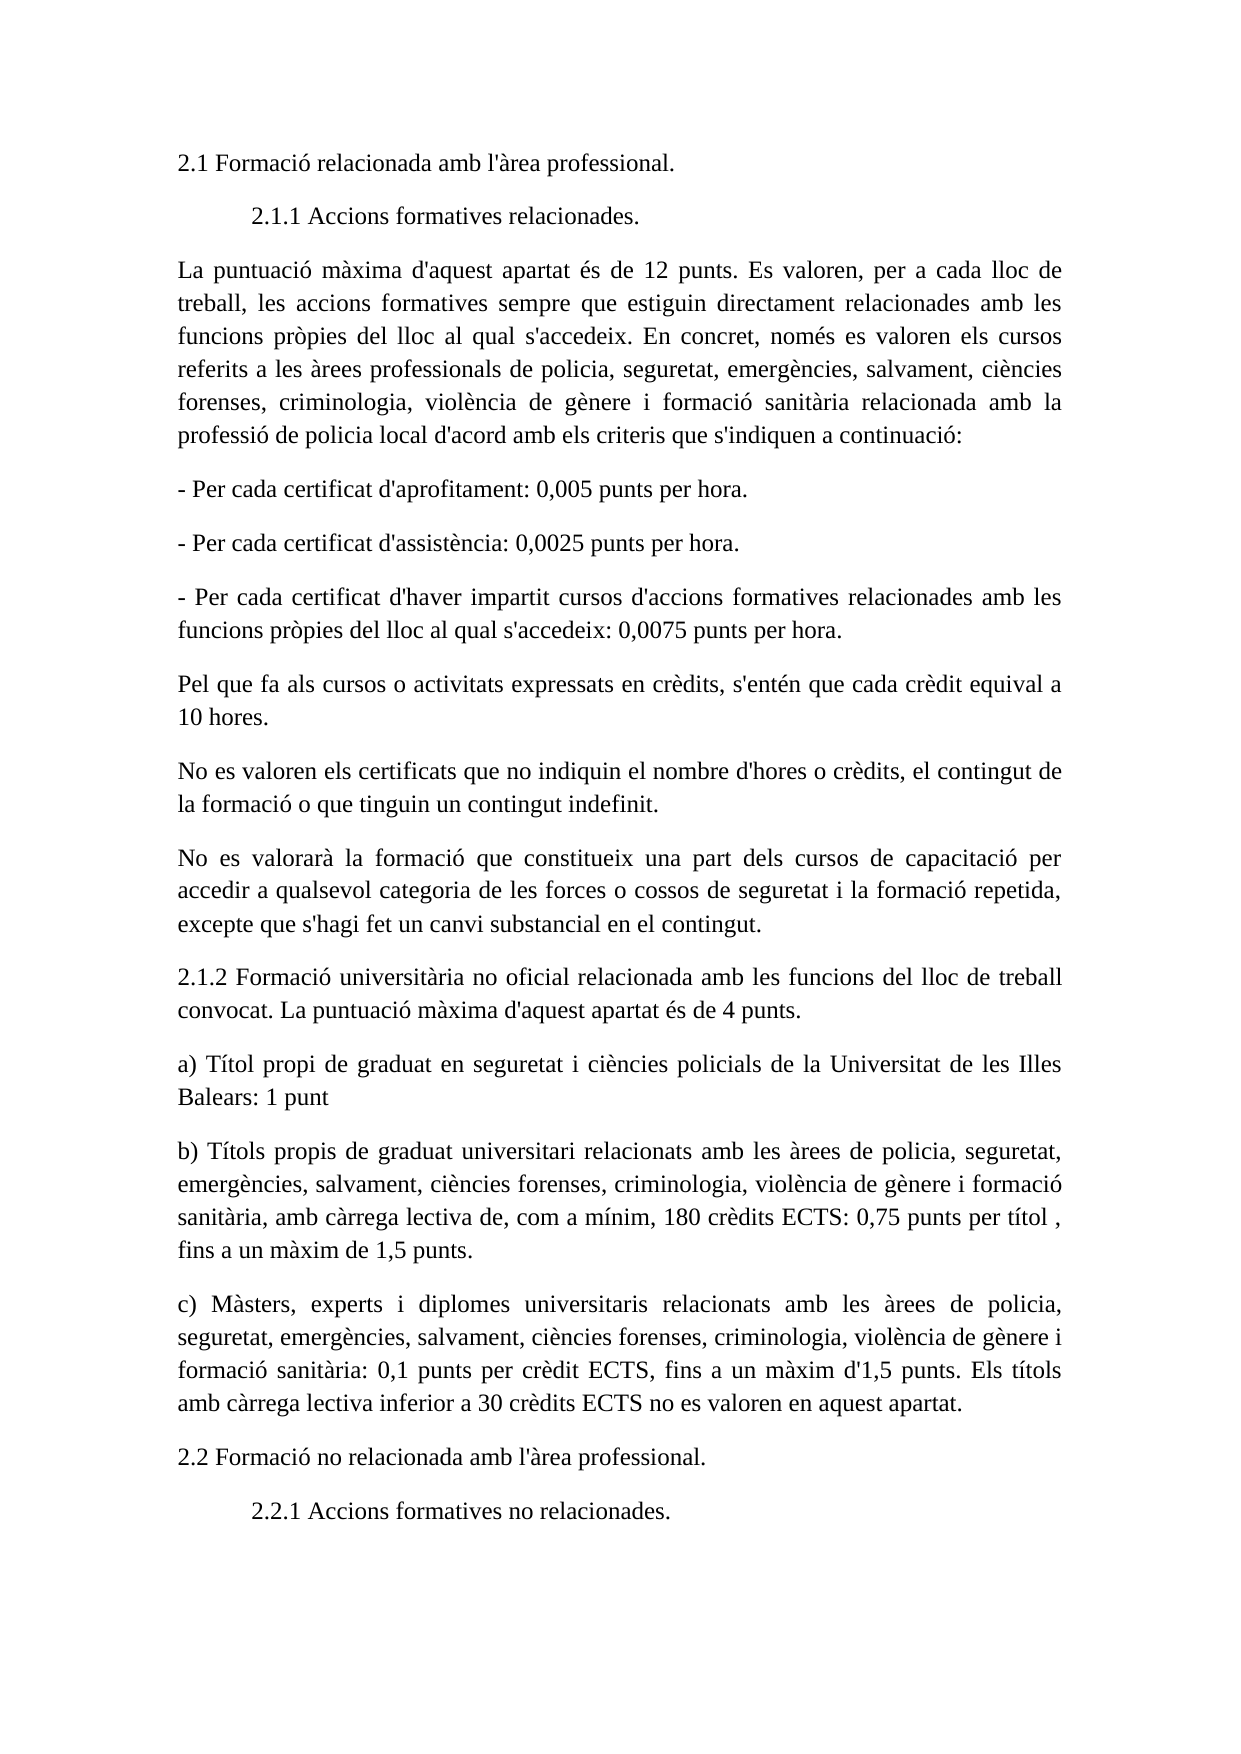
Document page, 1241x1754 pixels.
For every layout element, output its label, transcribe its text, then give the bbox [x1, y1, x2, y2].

text Pel que fa als cursos o activitats expressats en crèdits, s'entén que cada crèdit equival a 10 hores. [177, 669, 1063, 731]
text No es valoren els certificats que no indiquin el nombre d'hores o crèdits, el contingut de la formació o que tinguin un contingut indefinit. [177, 756, 1063, 817]
text 2.1.2 Formació universitària no oficial relacionada amb les funcions del lloc de treball convocat. La puntuació màxima d'aquest apartat és de 4 punts. [177, 962, 1063, 1024]
text 2.2 Formació no relacionada amb l'àrea professional. [177, 1442, 1063, 1471]
text b) Títols propis de graduat universitari relacionats amb les àrees de policia, seguretat, emergències, salvament, ciències forenses, criminologia, violència de gènere i formació sanitària, amb càrrega lectiva de, com a mínim, 180 crèdits ECTS: 0,75 punts per títol , fins a un màxim de 1,5 punts. [177, 1136, 1063, 1264]
text c) Màsters, experts i diplomes universitaris relacionats amb les àrees de policia, seguretat, emergències, salvament, ciències forenses, criminologia, violència de gènere i formació sanitària: 0,1 punts per crèdit ECTS, fins a un màxim d'1,5 punts. Els títols amb càrrega lectiva inferior a 30 crèdits ECTS no es valoren en aquest apartat. [177, 1289, 1063, 1417]
text 2.2.1 Accions formatives no relacionades. [177, 1496, 1063, 1525]
text La puntuació màxima d'aquest apartat és de 12 punts. Es valoren, per a cada lloc de treball, les accions formatives sempre que estiguin directament relacionades amb les funcions pròpies del lloc al qual s'accedeix. En concret, només es valoren els cursos referits a les àrees professionals de policia, seguretat, emergències, salvament, ciències forenses, criminologia, violència de gènere i formació sanitària relacionada amb la professió de policia local d'acord amb els criteris que s'indiquen a continuació: [177, 255, 1063, 449]
text 2.1.1 Accions formatives relacionades. [177, 201, 1063, 230]
text 2.1 Formació relacionada amb l'àrea professional. [177, 148, 1063, 176]
text No es valorarà la formació que constitueix una part dels cursos de capacitació per accedir a qualsevol categoria de les forces o cossos de seguretat i la formació repetida, excepte que s'hagi fet un canvi substancial en el contingut. [177, 843, 1063, 937]
text - Per cada certificat d'assistència: 0,0025 punts per hora. [177, 528, 1063, 557]
text - Per cada certificat d'aprofitament: 0,005 punts per hora. [177, 474, 1063, 503]
text - Per cada certificat d'haver impartit cursos d'accions formatives relacionades amb les funcions pròpies del lloc al qual s'accedeix: 0,0075 punts per hora. [177, 582, 1063, 644]
text a) Títol propi de graduat en seguretat i ciències policials de la Universitat de les Illes Balears: 1 punt [177, 1049, 1063, 1111]
